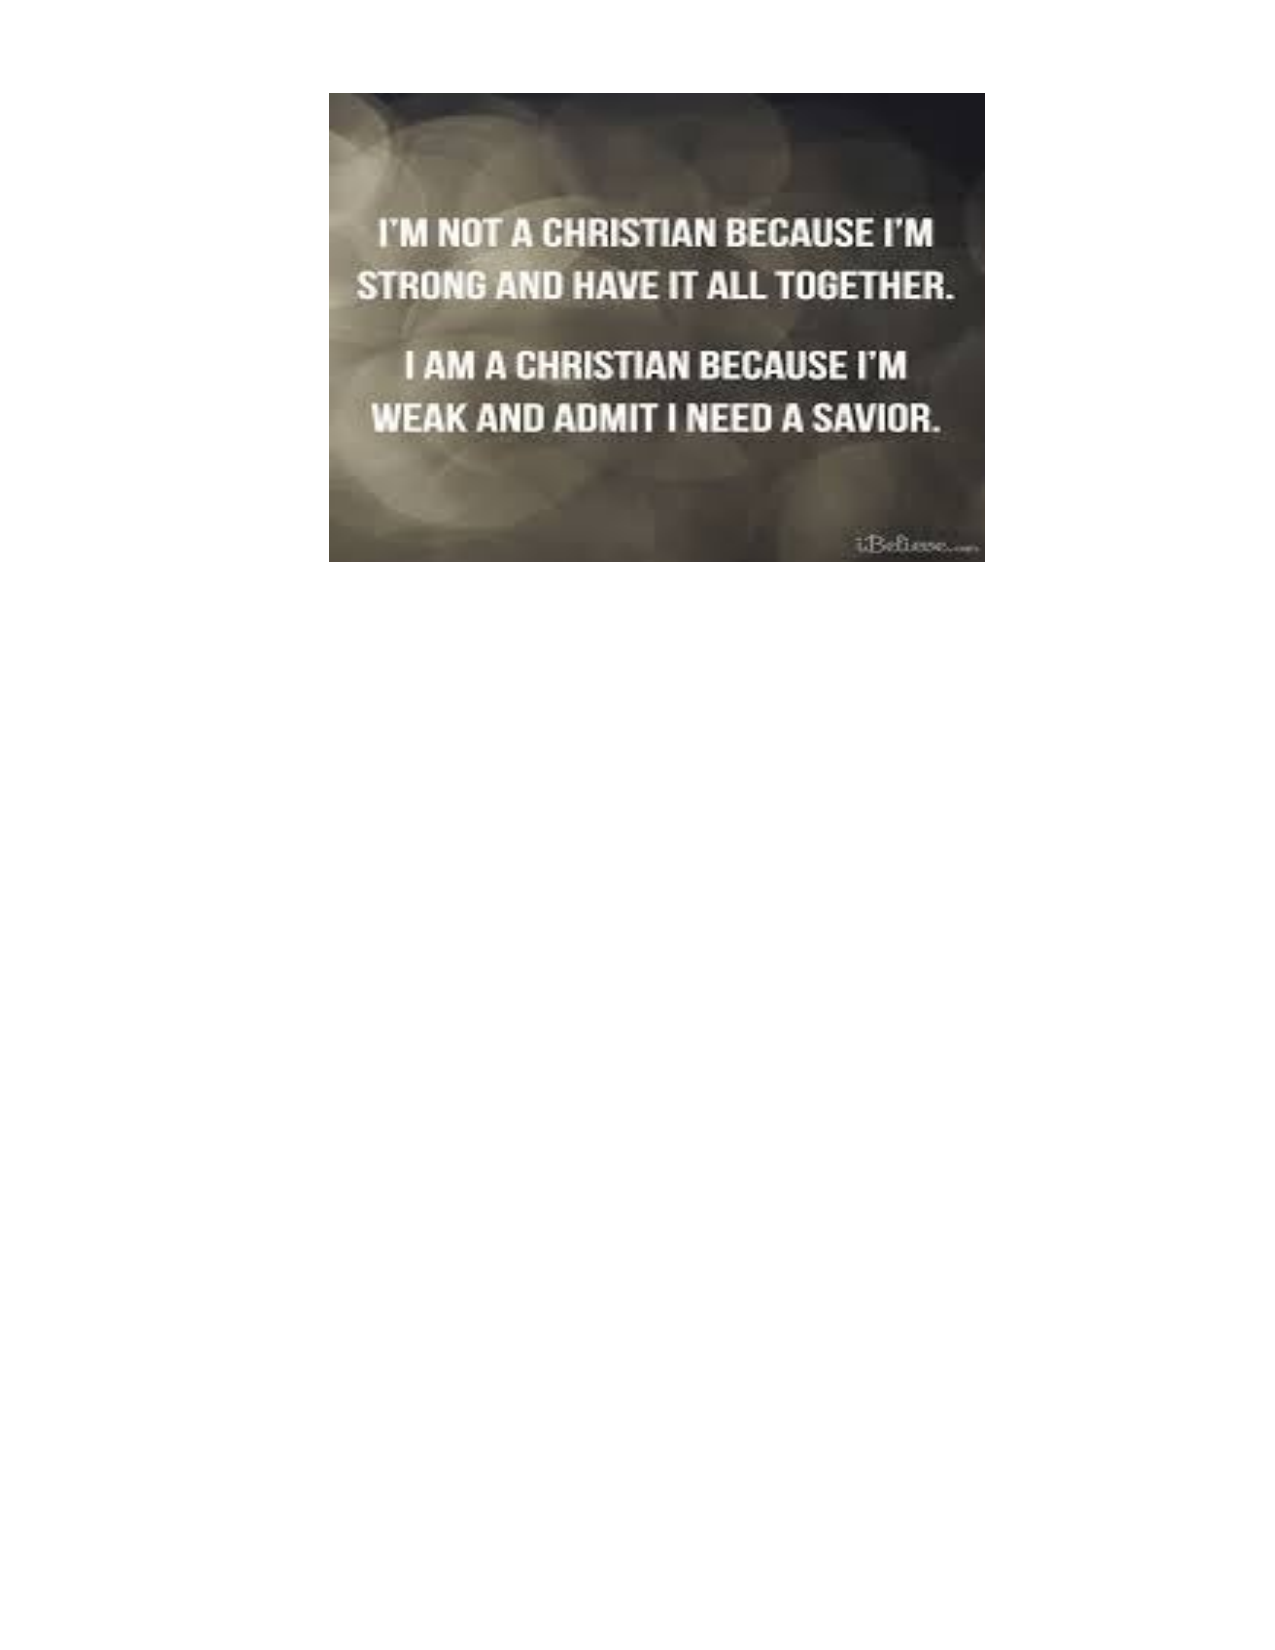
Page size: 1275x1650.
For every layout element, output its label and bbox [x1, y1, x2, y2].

picture [329, 93, 985, 562]
